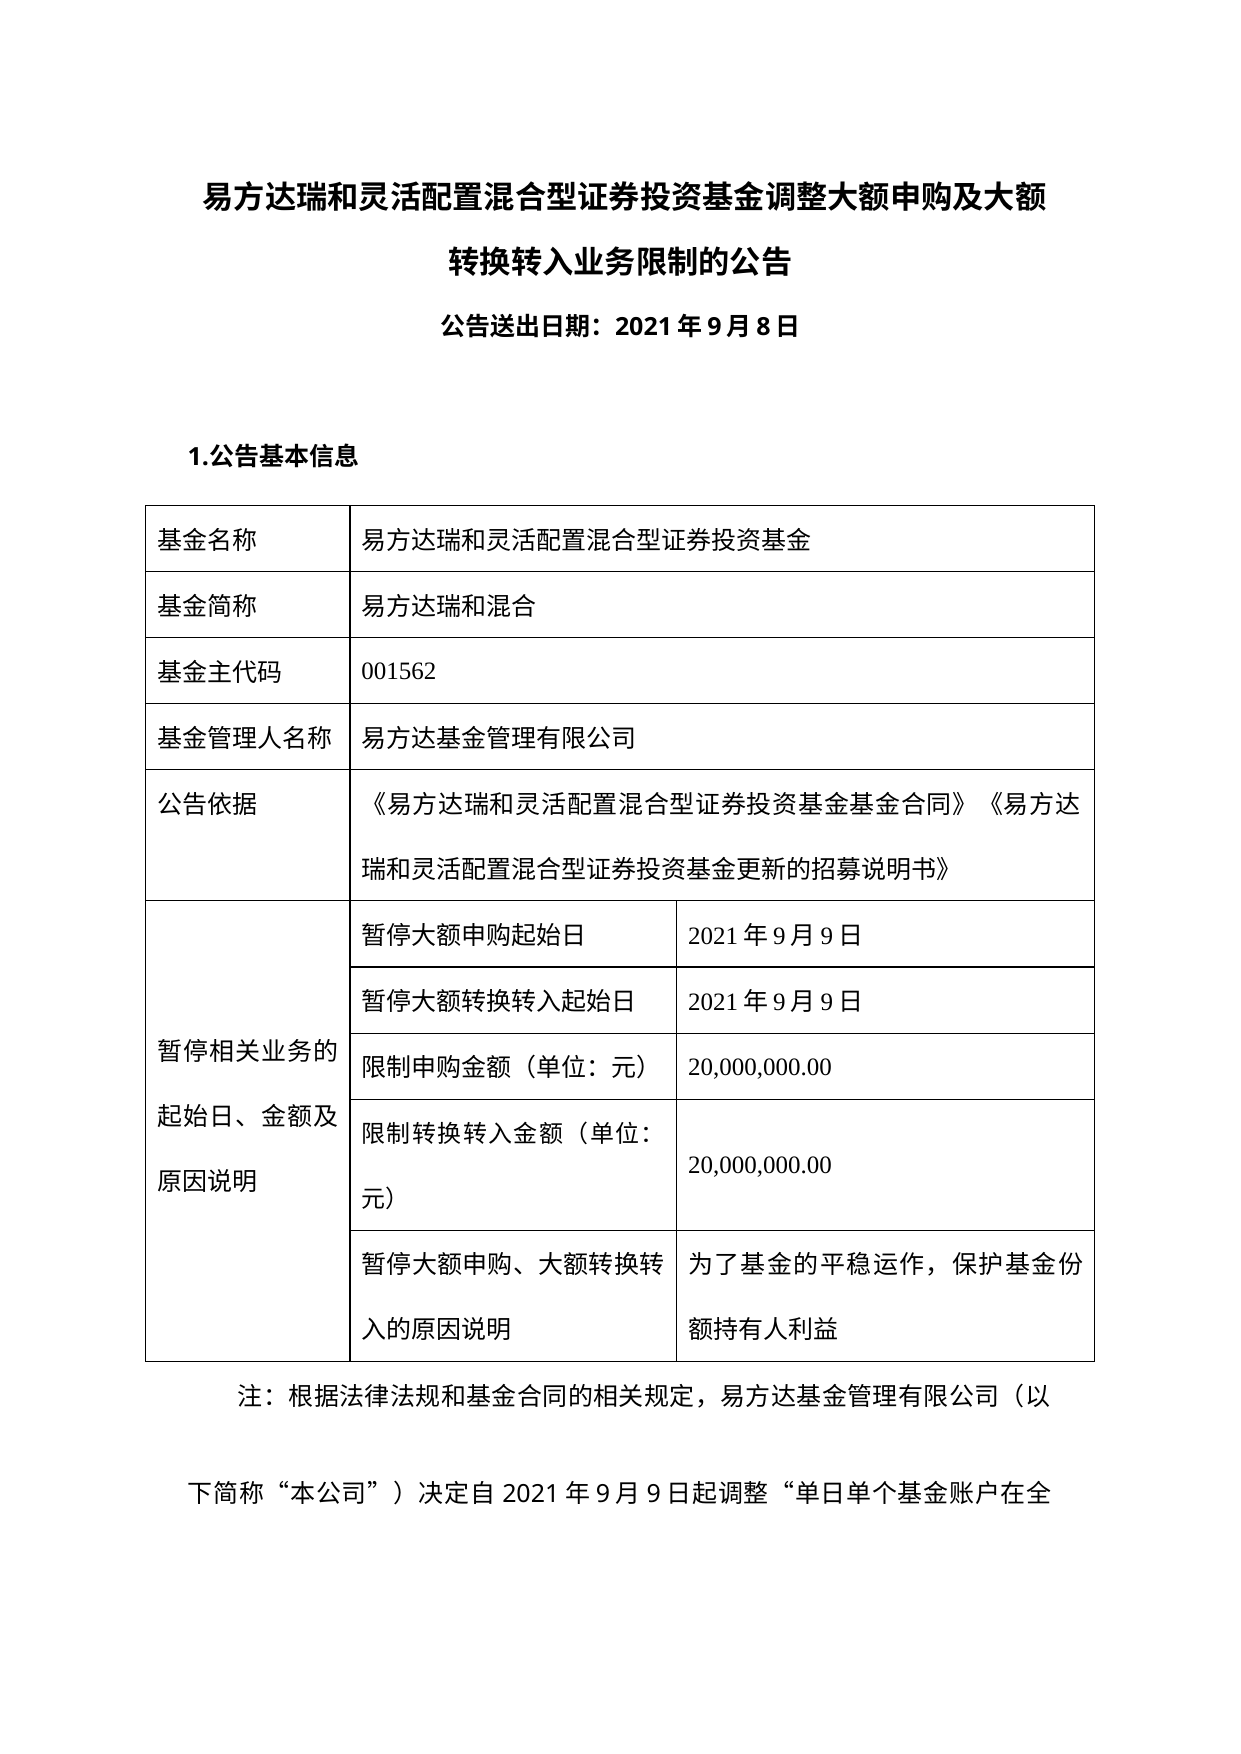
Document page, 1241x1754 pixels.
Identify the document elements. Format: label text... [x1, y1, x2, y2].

text 易方达瑞和灵活配置混合型证券投资基金调整大额申购及大额转换转入业务限制的公告 [187, 162, 1053, 292]
table_cell 暂停大额申购起始日 [351, 901, 676, 966]
table_cell 2021年9月9日 [677, 968, 1094, 1032]
table_cell 20,000,000.00 [677, 1034, 1094, 1098]
table_header 基金名称 [146, 506, 349, 571]
table_cell 为了基金的平稳运作，保护基金份额持有人利益 [677, 1231, 1094, 1361]
table_cell 公告依据 [146, 770, 349, 900]
table_cell 暂停大额转换转入起始日 [351, 968, 676, 1032]
table_header 易方达瑞和灵活配置混合型证券投资基金 [351, 506, 1094, 571]
table_cell 暂停相关业务的起始日、金额及原因说明 [146, 901, 349, 1361]
table_cell 基金简称 [146, 572, 349, 637]
table_cell 限制申购金额（单位：元） [351, 1034, 676, 1098]
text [187, 1362, 1053, 1524]
table_cell 基金管理人名称 [146, 704, 349, 769]
text 公告送出日期：2021年9月8日 [187, 292, 1053, 357]
table_cell 《易方达瑞和灵活配置混合型证券投资基金基金合同》《易方达瑞和灵活配置混合型证券投资基金更新的招募说明书》 [351, 770, 1094, 900]
table_cell 暂停大额申购、大额转换转入的原因说明 [351, 1231, 676, 1361]
table_cell 基金主代码 [146, 638, 349, 703]
subtitle 1.公告基本信息 [187, 422, 1053, 487]
table_cell 易方达瑞和混合 [351, 572, 1094, 637]
table_cell 001562 [351, 638, 1094, 703]
table_cell 易方达基金管理有限公司 [351, 704, 1094, 769]
table_cell 20,000,000.00 [677, 1100, 1094, 1229]
table_cell 限制转换转入金额（单位：元） [351, 1100, 676, 1229]
table_cell 2021年9月9日 [677, 901, 1094, 966]
